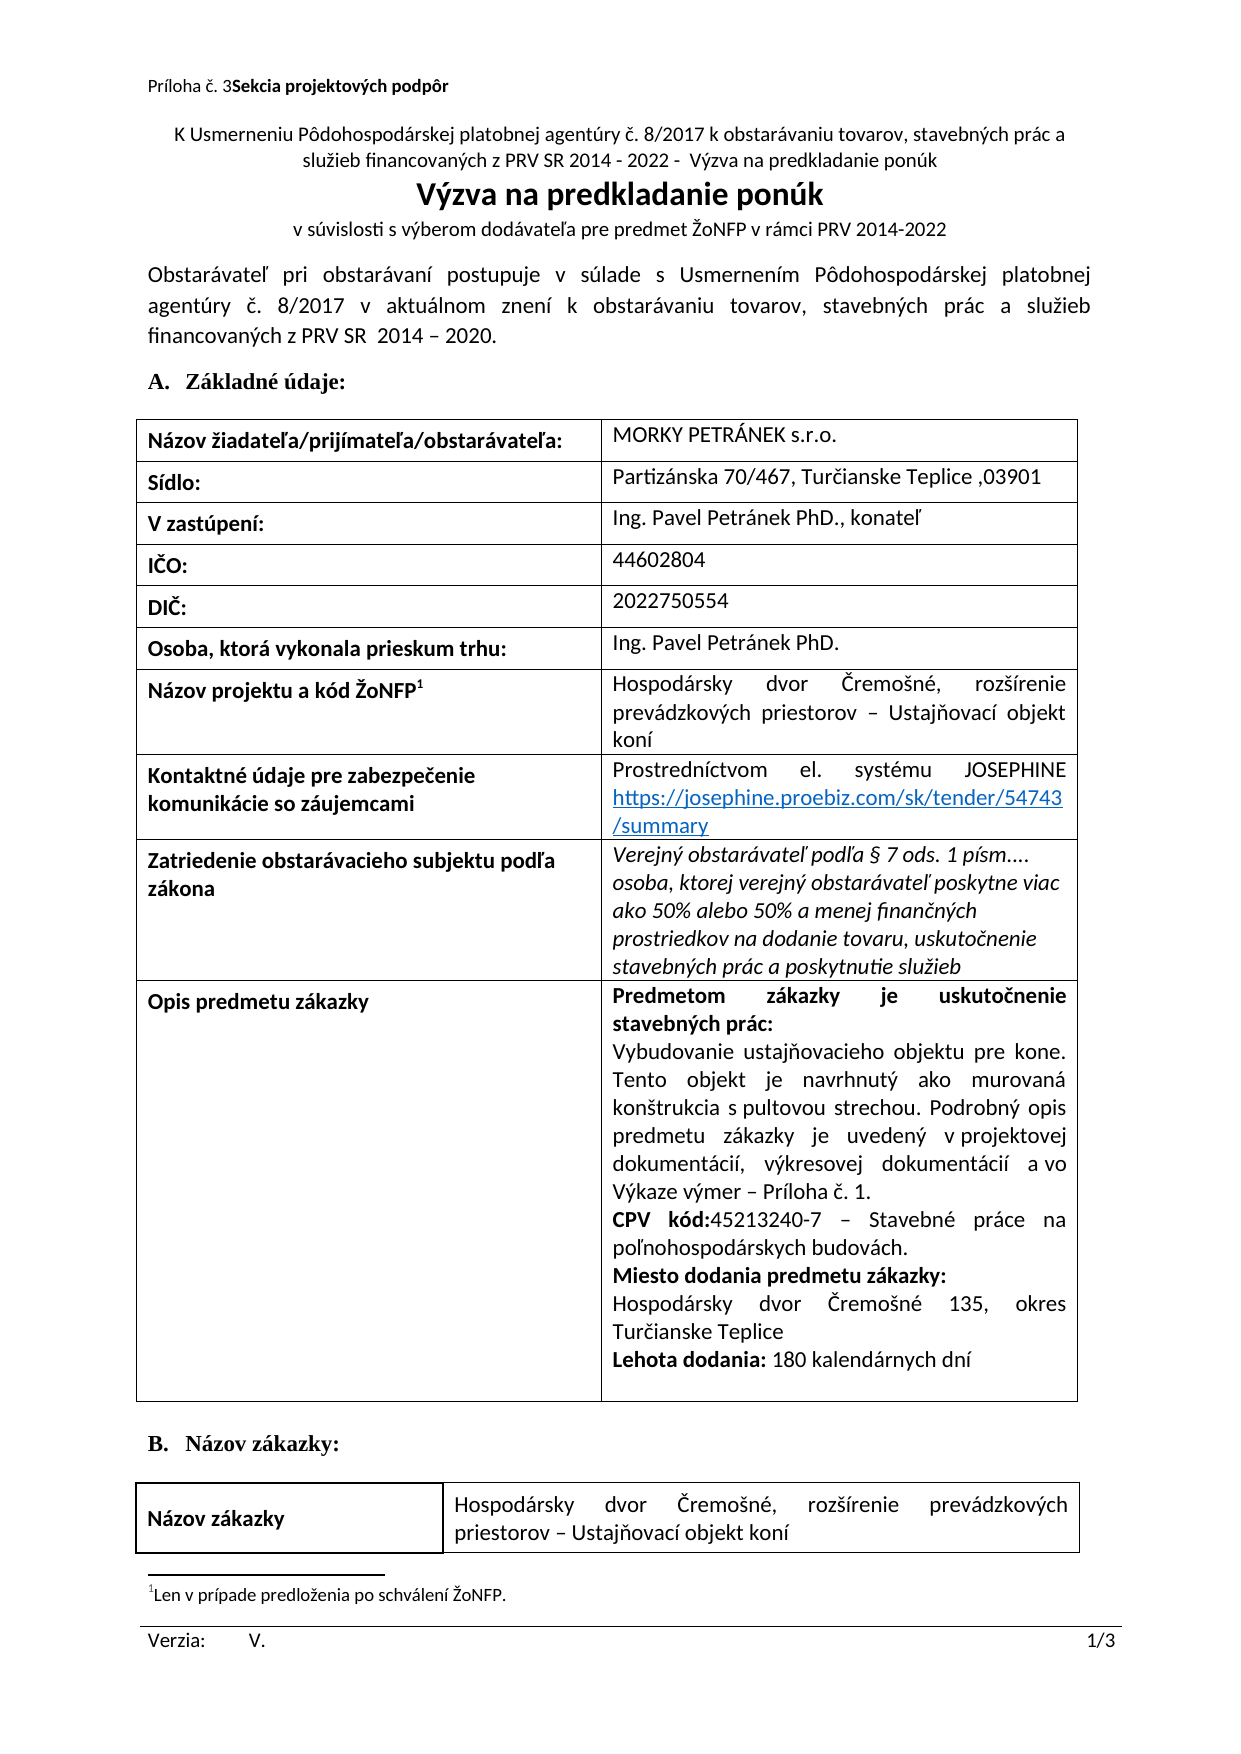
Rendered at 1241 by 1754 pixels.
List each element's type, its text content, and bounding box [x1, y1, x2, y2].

table_cell Verejný obstarávateľ podľa § 7 ods. 1 písm.... osoba, ktorej verejný obstarávateľ poskytne viac ako 50% alebo 50% a menej finančných prostriedkov na dodanie tovaru, uskutočnenie stavebných prác a poskytnutie služieb [602, 840, 1077, 980]
table_cell Ing. Pavel Petránek PhD., konateľ [602, 503, 1077, 544]
table_cell Partizánska 70/467, Turčianske Teplice ,03901 [602, 462, 1077, 502]
table_cell V zastúpení: [137, 503, 601, 544]
table_cell Zatriedenie obstarávacieho subjektu podľa zákona [137, 840, 601, 980]
table_cell Predmetom zákazky je uskutočnenie stavebných prác: Vybudovanie ustajňovacieho objektu pre kone. Tento objekt je navrhnutý ako murovaná konštrukcia s pultovou strechou. Podrobný opis predmetu zákazky je uvedený v projektovej dokumentácií, výkresovej dokumentácií a vo Výkaze výmer – Príloha č. 1. CPV kód:45213240-7 – Stavebné práce na poľnohospodárskych budovách. Miesto dodania predmetu zákazky: Hospodársky dvor Čremošné 135, okres Turčianske Teplice Lehota dodania: 180 kalendárnych dní [602, 981, 1077, 1401]
text Výzva na predkladanie ponúk [148, 172, 1093, 213]
table_header Názov zákazky [137, 1484, 442, 1552]
table_cell Názov projektu a kód ŽoNFP [137, 670, 601, 754]
table_cell Osoba, ktorá vykonala prieskum trhu: [137, 628, 601, 668]
table_cell IČO: [137, 545, 601, 585]
table_cell Hospodársky dvor Čremošné, rozšírenie prevádzkových priestorov – Ustajňovací objekt koní [602, 670, 1077, 754]
table_cell 44602804 [602, 545, 1077, 585]
table_cell Ing. Pavel Petránek PhD. [602, 628, 1077, 668]
table_cell DIČ: [137, 586, 601, 627]
list Základné údaje: [148, 368, 1093, 394]
table_cell Prostredníctvom el. systému JOSEPHINE https://josephine.proebiz.com/sk/tender/54743/summary [602, 755, 1077, 839]
text Obstarávateľ pri obstarávaní postupuje v súlade s Usmernením Pôdohospodárskej platobnej agentúry č. 8/2017 v aktuálnom znení k obstarávaniu tovarov, stavebných prác a služieb financovaných z PRV SR 2014 – 2020. [148, 261, 1093, 349]
table_cell 2022750554 [602, 586, 1077, 627]
table_header MORKY PETRÁNEK s.r.o. [602, 420, 1077, 461]
table_cell Opis predmetu zákazky [137, 981, 601, 1401]
table_header Hospodársky dvor Čremošné, rozšírenie prevádzkových priestorov – Ustajňovací objekt koní [444, 1483, 1079, 1552]
text v súvislosti s výberom dodávateľa pre predmet ŽoNFP v rámci PRV 2014-2022 [148, 216, 1093, 242]
table_cell Kontaktné údaje pre zabezpečenie komunikácie so záujemcami [137, 755, 601, 839]
list Názov zákazky: [148, 1430, 1093, 1457]
table_cell Sídlo: [137, 462, 601, 502]
table_header Názov žiadateľa/prijímateľa/obstarávateľa: [137, 420, 601, 461]
